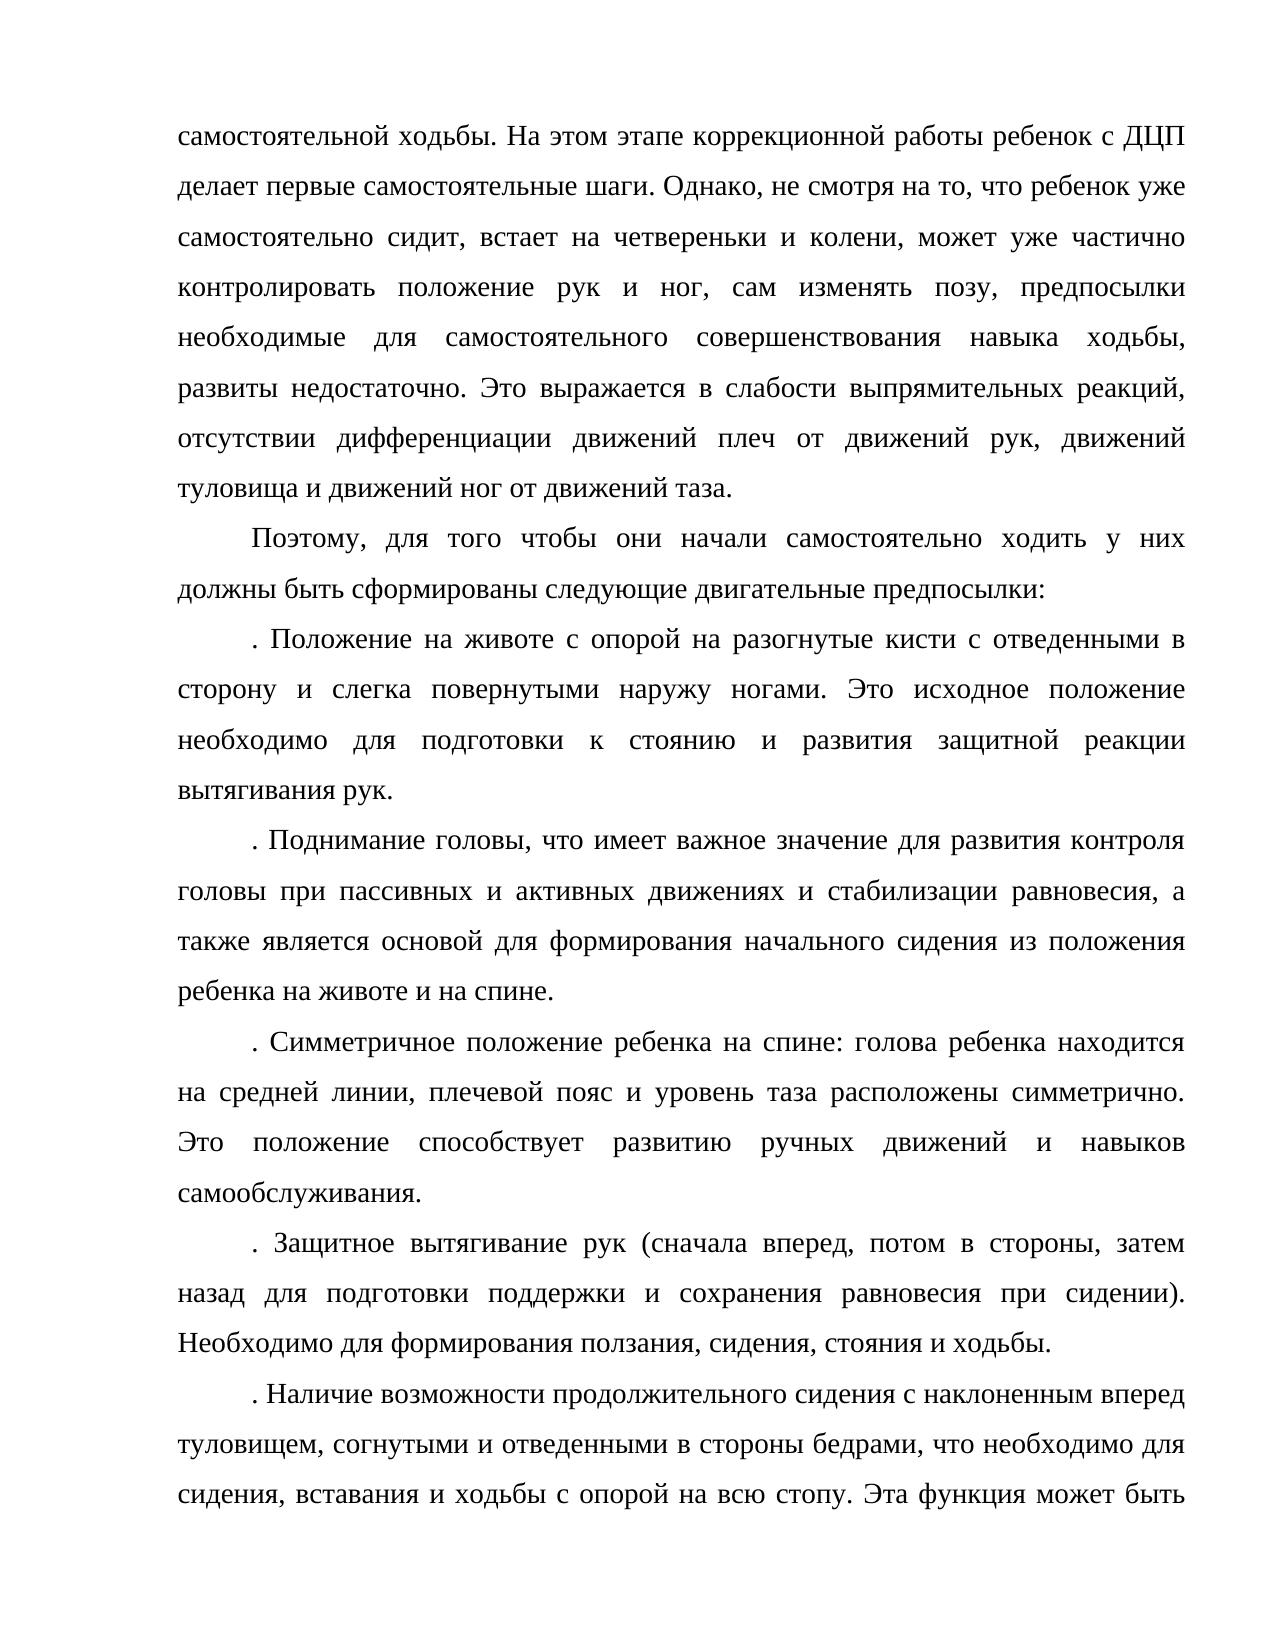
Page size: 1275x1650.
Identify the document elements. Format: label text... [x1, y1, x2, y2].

text . Положение на животе с опорой на разогнутые кисти с отведенными в сторону и слегка повернутыми наружу ногами. Это исходное положение необходимо для подготовки к стоянию и развития защитной реакции вытягивания рук. [177, 621, 1186, 806]
text Поэтому, для того чтобы они начали самостоятельно ходить у них должны быть сформированы следующие двигательные предпосылки: [177, 521, 1186, 604]
text . Защитное вытягивание рук (сначала вперед, потом в стороны, затем назад для подготовки поддержки и сохранения равновесия при сидении). Необходимо для формирования ползания, сидения, стояния и ходьбы. [177, 1225, 1186, 1359]
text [177, 118, 1186, 504]
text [177, 1376, 1186, 1510]
text . Поднимание головы, что имеет важное значение для развития контроля головы при пассивных и активных движениях и стабилизации равновесия, а также является основой для формирования начального сидения из положения ребенка на животе и на спине. [177, 822, 1186, 1007]
text . Симметричное положение ребенка на спине: голова ребенка находится на средней линии, плечевой пояс и уровень таза расположены симметрично. Это положение способствует развитию ручных движений и навыков самообслуживания. [177, 1024, 1186, 1208]
